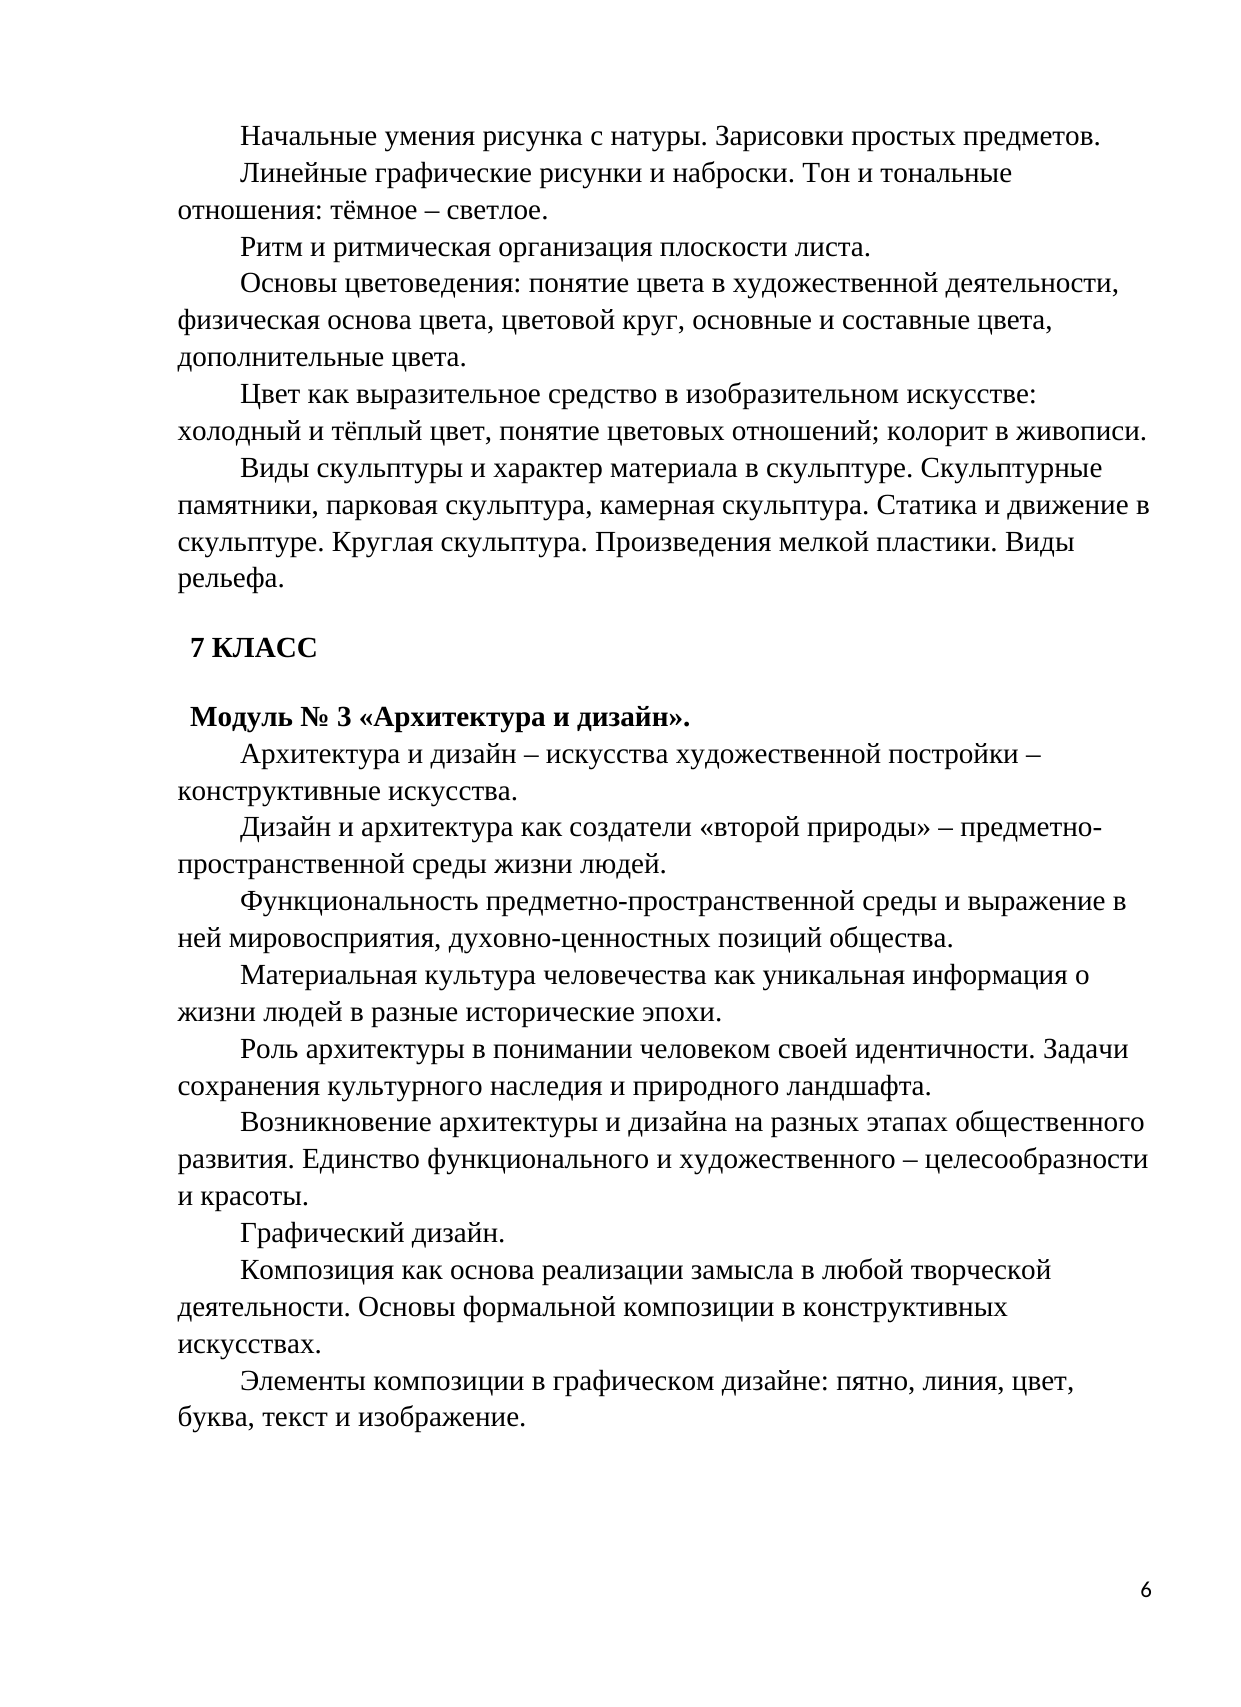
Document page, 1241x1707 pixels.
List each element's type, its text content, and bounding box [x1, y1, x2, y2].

text Основы цветоведения: понятие цвета в художественной деятельности, физическая основа цвета, цветовой круг, основные и составные цвета, дополнительные цвета. [177, 266, 1152, 373]
text Материальная культура человечества как уникальная информация о жизни людей в разные исторические эпохи. [177, 957, 1152, 1027]
text 7 КЛАСС [190, 630, 1152, 663]
text Линейные графические рисунки и наброски. Тон и тональные отношения: тёмное – светлое. [177, 155, 1152, 225]
text Дизайн и архитектура как создатели «второй природы» – предметно-пространственной среды жизни людей. [177, 809, 1152, 880]
text Роль архитектуры в понимании человеком своей идентичности. Задачи сохранения культурного наследия и природного ландшафта. [177, 1031, 1152, 1101]
text Модуль № 3 «Архитектура и дизайн». [190, 699, 1152, 732]
text Начальные умения рисунка с натуры. Зарисовки простых предметов. [177, 118, 1152, 152]
text Элементы композиции в графическом дизайне: пятно, линия, цвет, буква, текст и изображение. [177, 1363, 1152, 1433]
text Виды скульптуры и характер материала в скульптуре. Скульптурные памятники, парковая скульптура, камерная скульптура. Статика и движение в скульптуре. Круглая скульптура. Произведения мелкой пластики. Виды рельефа. [177, 450, 1152, 594]
text Архитектура и дизайн – искусства художественной постройки – конструктивные искусства. [177, 736, 1152, 806]
text Функциональность предметно-пространственной среды и выражение в ней мировосприятия, духовно-ценностных позиций общества. [177, 883, 1152, 954]
text Графический дизайн. [177, 1215, 1152, 1249]
text Ритм и ритмическая организация плоскости листа. [177, 229, 1152, 262]
text Возникновение архитектуры и дизайна на разных этапах общественного развития. Единство функционального и художественного – целесообразности и красоты. [177, 1104, 1152, 1212]
text Композиция как основа реализации замысла в любой творческой деятельности. Основы формальной композиции в конструктивных искусствах. [177, 1252, 1152, 1359]
text Цвет как выразительное средство в изобразительном искусстве: холодный и тёплый цвет, понятие цветовых отношений; колорит в живописи. [177, 376, 1152, 447]
